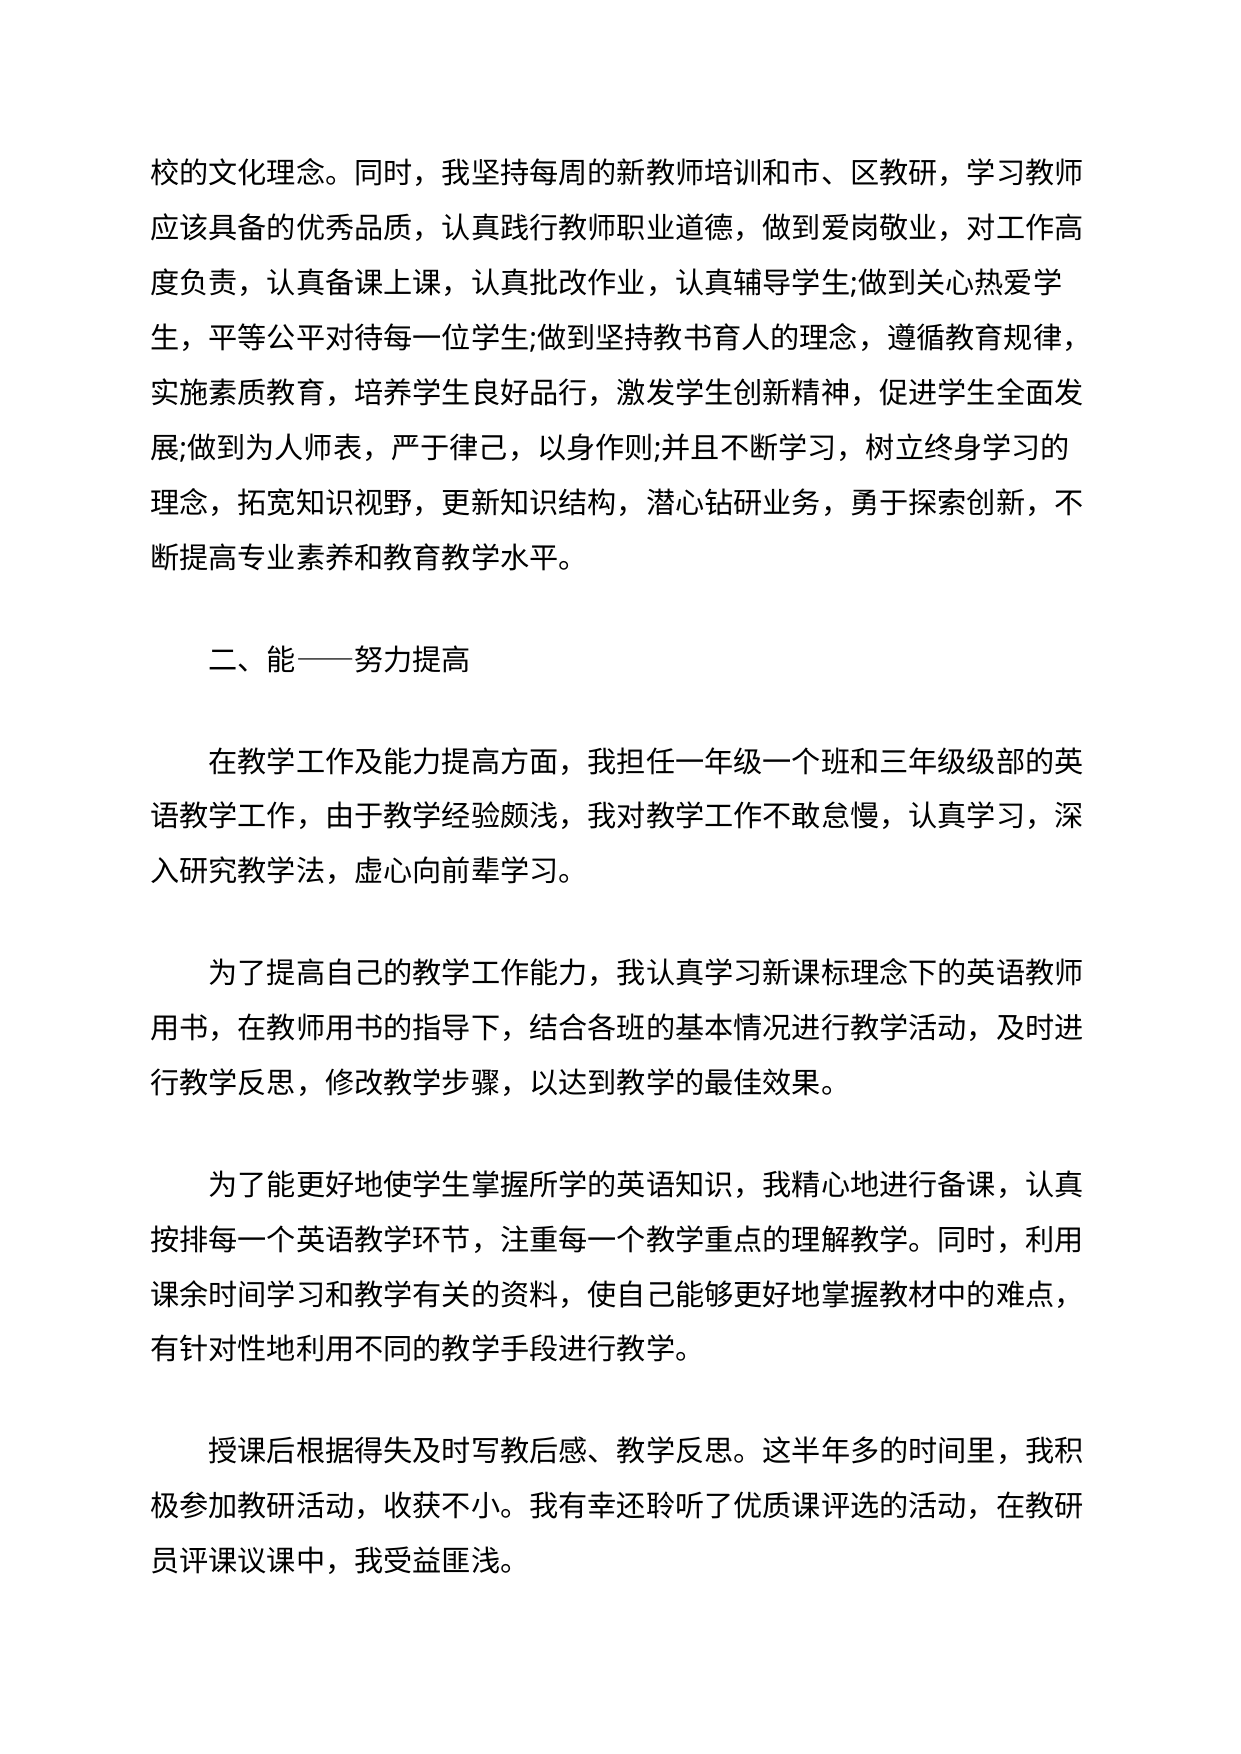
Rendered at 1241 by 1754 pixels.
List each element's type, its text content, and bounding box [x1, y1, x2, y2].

text 二、能——努力提高 [150, 636, 1090, 679]
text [150, 150, 1090, 577]
text 为了能更好地使学生掌握所学的英语知识，我精心地进行备课，认真按排每一个英语教学环节，注重每一个教学重点的理解教学。同时，利用课余时间学习和教学有关的资料，使自己能够更好地掌握教材中的难点，有针对性地利用不同的教学手段进行教学。 [150, 1161, 1090, 1368]
text 授课后根据得失及时写教后感、教学反思。这半年多的时间里，我积极参加教研活动，收获不小。我有幸还聆听了优质课评选的活动，在教研员评课议课中，我受益匪浅。 [150, 1428, 1090, 1580]
text 在教学工作及能力提高方面，我担任一年级一个班和三年级级部的英语教学工作，由于教学经验颇浅，我对教学工作不敢怠慢，认真学习，深入研究教学法，虚心向前辈学习。 [150, 738, 1090, 890]
text 为了提高自己的教学工作能力，我认真学习新课标理念下的英语教师用书，在教师用书的指导下，结合各班的基本情况进行教学活动，及时进行教学反思，修改教学步骤，以达到教学的最佳效果。 [150, 950, 1090, 1102]
